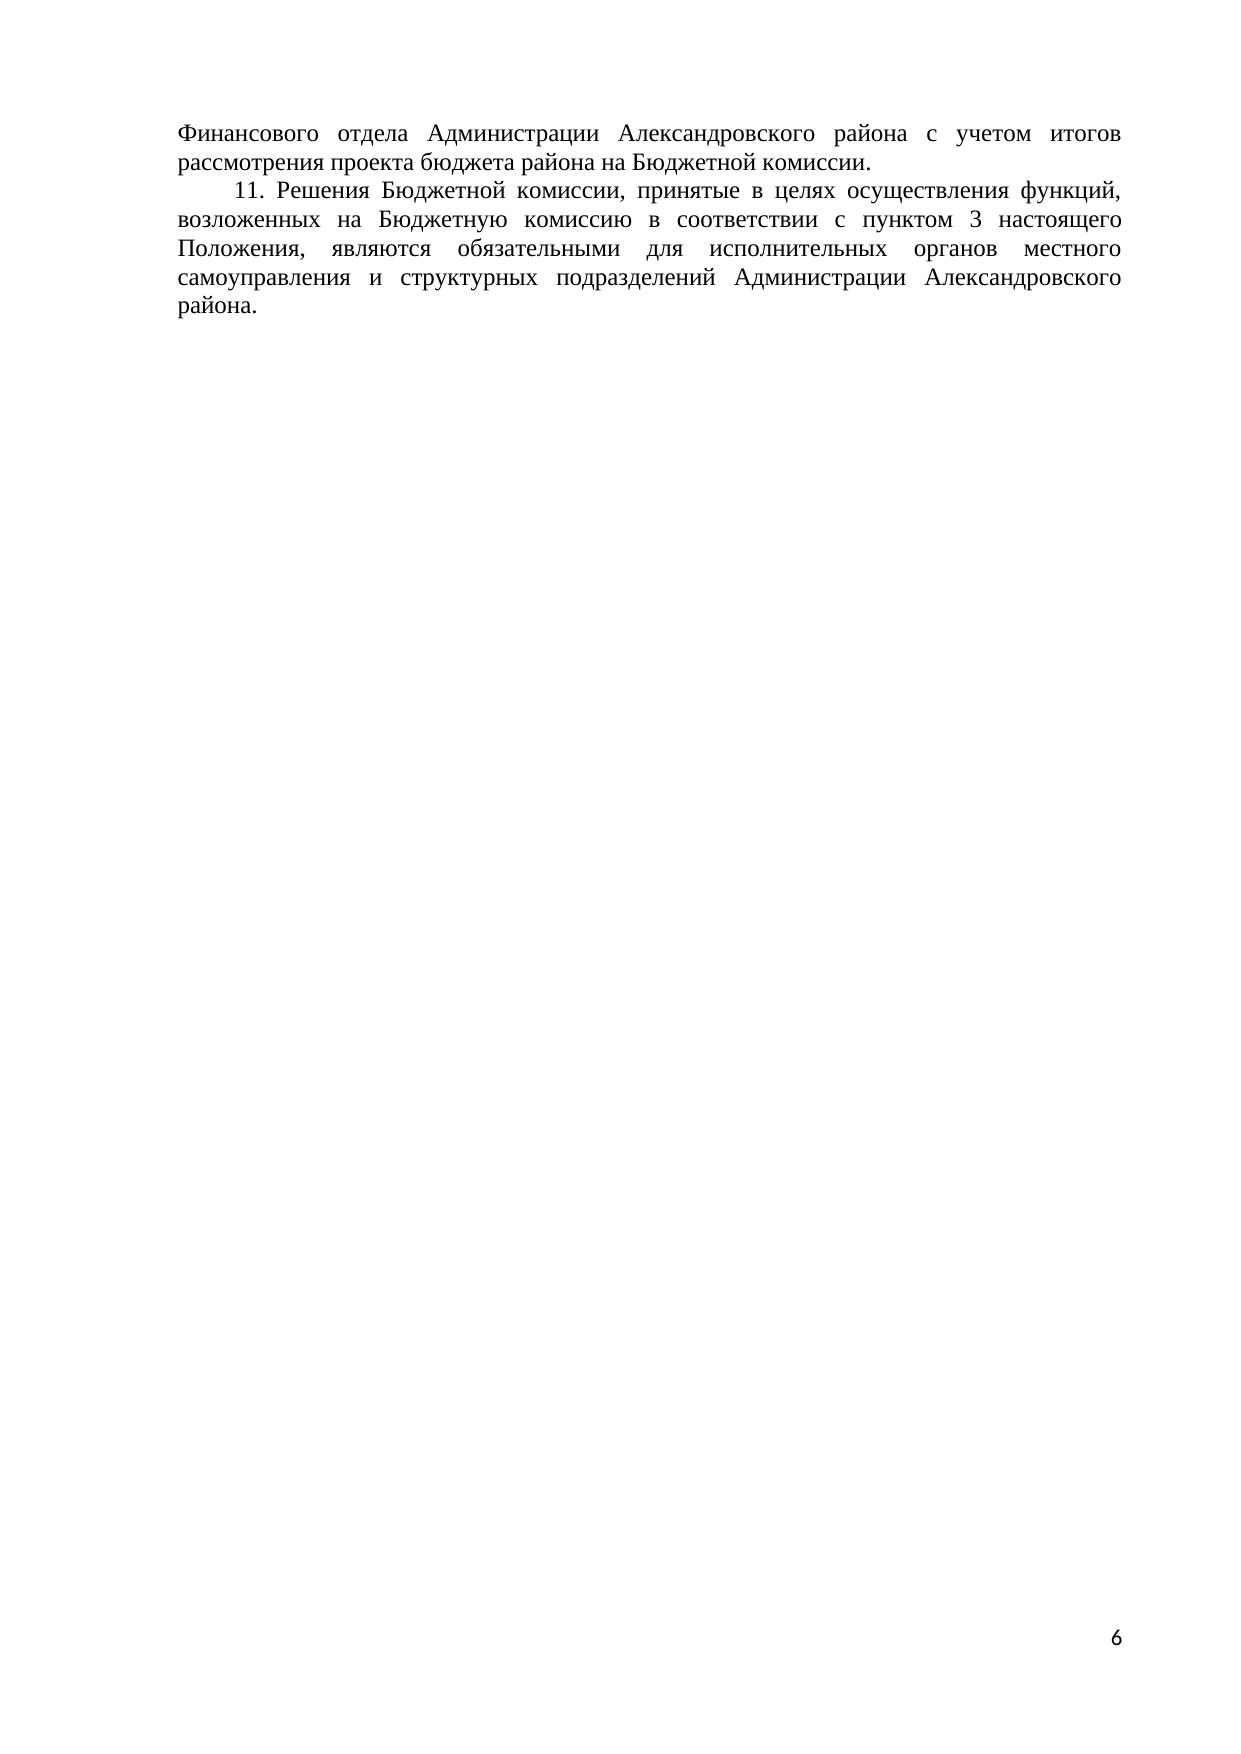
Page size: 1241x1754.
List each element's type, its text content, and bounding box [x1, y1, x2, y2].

text 11. Решения Бюджетной комиссии, принятые в целях осуществления функций, возложенных на Бюджетную комиссию в соответствии с пунктом 3 настоящего Положения, являются обязательными для исполнительных органов местного самоуправления и структурных подразделений Администрации Александровского района. [177, 176, 1122, 319]
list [177, 118, 1122, 176]
